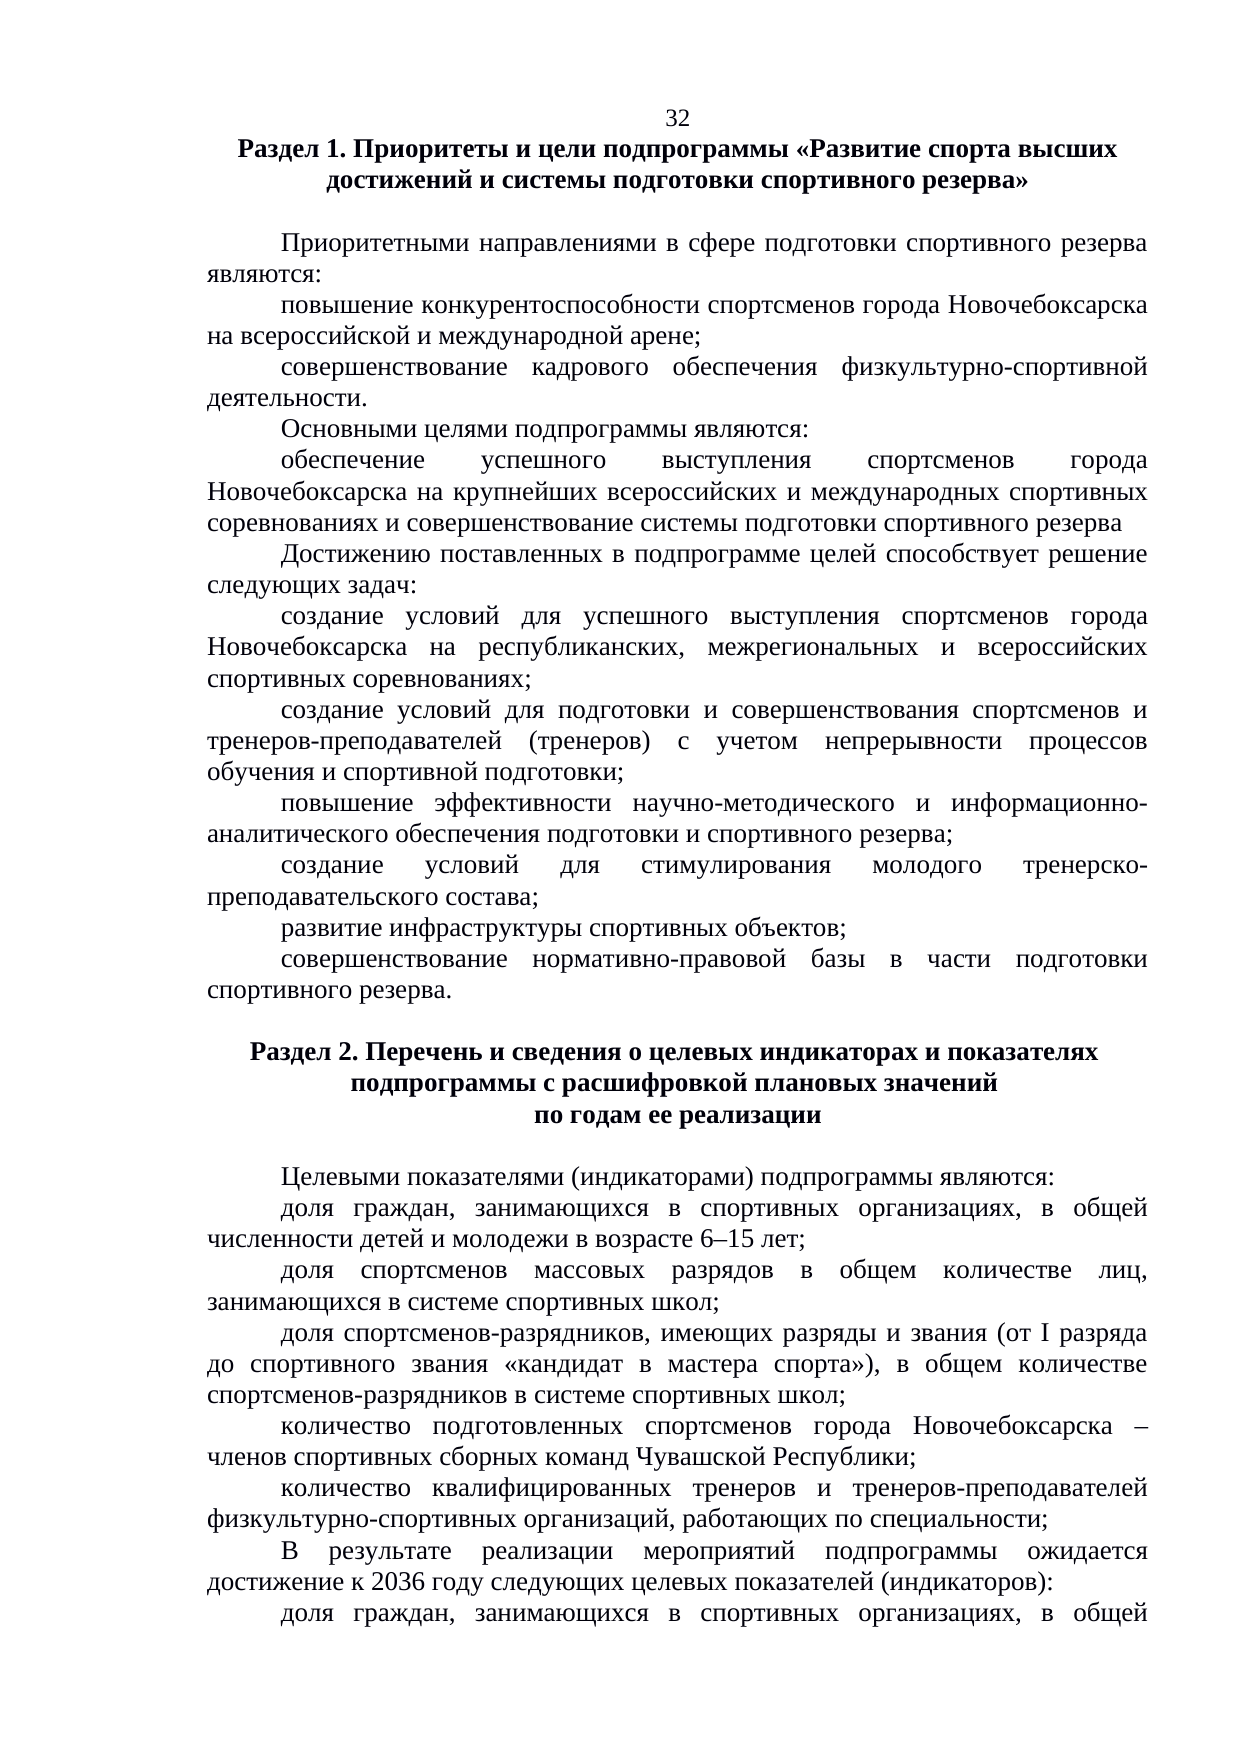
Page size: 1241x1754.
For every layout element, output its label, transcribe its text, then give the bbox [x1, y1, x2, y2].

text повышение эффективности научно-методического и информационно-аналитического обеспечения подготовки и спортивного резерва; [207, 786, 1149, 848]
text доля спортсменов массовых разрядов в общем количестве лиц, занимающихся в системе спортивных школ; [207, 1253, 1149, 1316]
text создание условий для стимулирования молодого тренерско-преподавательского состава; [207, 848, 1149, 911]
text Целевыми показателями (индикаторами) подпрограммы являются: [207, 1160, 1149, 1191]
text совершенствование нормативно-правовой базы в части подготовки спортивного резерва. [207, 942, 1149, 1004]
text доля граждан, занимающихся в спортивных организациях, в общей численности детей и молодежи в возрасте 6–15 лет; [207, 1191, 1149, 1253]
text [207, 1596, 1149, 1627]
text количество подготовленных спортсменов города Новочебоксарска – членов спортивных сборных команд Чувашской Республики; [207, 1409, 1149, 1471]
text Раздел 2. Перечень и сведения о целевых индикаторах и показателях подпрограммы с расшифровкой плановых значений по годам ее реализации [207, 1035, 1149, 1129]
text Приоритетными направлениями в сфере подготовки спортивного резерва являются: [207, 226, 1149, 288]
text обеспечение успешного выступления спортсменов города Новочебоксарска на крупнейших всероссийских и международных спортивных соревнованиях и совершенствование системы подготовки спортивного резерва [207, 444, 1149, 537]
text создание условий для успешного выступления спортсменов города Новочебоксарска на республиканских, межрегиональных и всероссийских спортивных соревнованиях; [207, 599, 1149, 693]
text доля спортсменов-разрядников, имеющих разряды и звания (от I разряда до спортивного звания «кандидат в мастера спорта»), в общем количестве спортсменов-разрядников в системе спортивных школ; [207, 1316, 1149, 1409]
text развитие инфраструктуры спортивных объектов; [207, 911, 1149, 942]
text В результате реализации мероприятий подпрограммы ожидается достижение к 2036 году следующих целевых показателей (индикаторов): [207, 1534, 1149, 1596]
text совершенствование кадрового обеспечения физкультурно-спортивной деятельности. [207, 350, 1149, 412]
text Раздел 1. Приоритеты и цели подпрограммы «Развитие спорта высших достижений и системы подготовки спортивного резерва» [207, 132, 1149, 226]
text Достижению поставленных в подпрограмме целей способствует решение следующих задач: [207, 537, 1149, 599]
text создание условий для подготовки и совершенствования спортсменов и тренеров-преподавателей (тренеров) с учетом непрерывности процессов обучения и спортивной подготовки; [207, 693, 1149, 786]
text количество квалифицированных тренеров и тренеров-преподавателей физкультурно-спортивных организаций, работающих по специальности; [207, 1471, 1149, 1534]
text Основными целями подпрограммы являются: [207, 412, 1149, 444]
text повышение конкурентоспособности спортсменов города Новочебоксарска на всероссийской и международной арене; [207, 288, 1149, 350]
